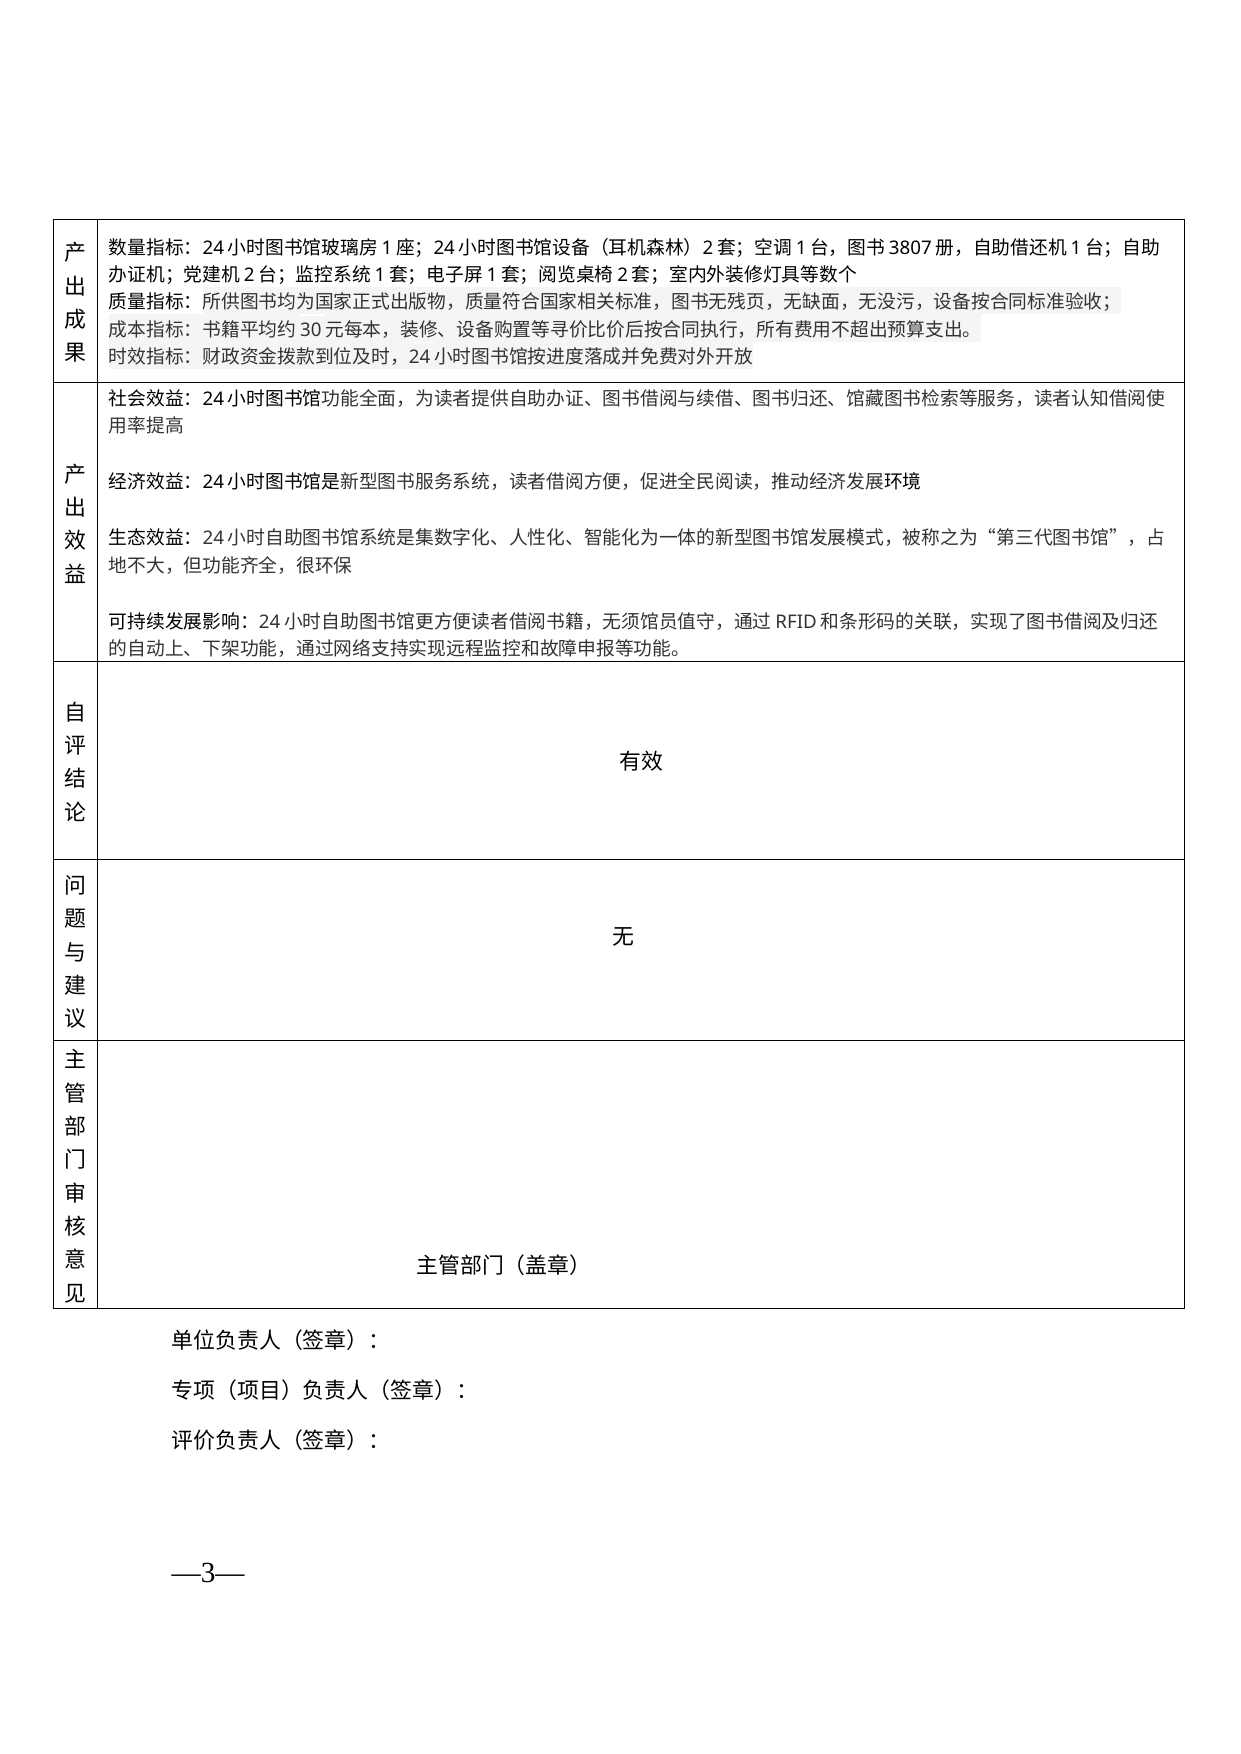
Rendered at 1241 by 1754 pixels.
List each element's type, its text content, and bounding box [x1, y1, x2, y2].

table_cell 主管部门（盖章） [98, 1041, 1184, 1308]
table_cell 数量指标：24小时图书馆玻璃房1座；24小时图书馆设备（耳机森林）2套；空调1台，图书3807册，自助借还机1台；自助办证机；党建机2台；监控系统1套；电子屏1套；阅览桌椅2套；室内外装修灯具等数个 质量指标：所供图书均为国家正式出版物，质量符合国家相关标准，图书无残页，无缺面，无没污，设备按合同标准验收； 成本指标：书籍平均约30元每本，装修、设备购置等寻价比价后按合同执行，所有费用不超出预算支出。 时效指标：财政资金拨款到位及时，24小时图书馆按进度落成并免费对外开放 [98, 220, 1184, 382]
table_cell 社会效益：24小时图书馆功能全面，为读者提供自助办证、图书借阅与续借、图书归还、馆藏图书检索等服务，读者认知借阅使用率提高 经济效益：24小时图书馆是新型图书服务系统，读者借阅方便，促进全民阅读，推动经济发展环境 生态效益：24小时自助图书馆系统是集数字化、人性化、智能化为一体的新型图书馆发展模式，被称之为“第三代图书馆”，占地不大，但功能齐全，很环保 可持续发展影响：24小时自助图书馆更方便读者借阅书籍，无须馆员值守，通过RFID和条形码的关联，实现了图书借阅及归还的自动上、下架功能，通过网络支持实现远程监控和故障申报等功能。 [98, 383, 1184, 661]
text 评价负责人（签章）： [171, 1409, 1098, 1459]
table_cell 产出成果 [54, 220, 97, 382]
table_cell 无 [98, 860, 1184, 1040]
table_cell 自评结论 [54, 662, 97, 858]
text 专项（项目）负责人（签章）： [171, 1359, 1098, 1409]
text 单位负责人（签章）： [171, 1309, 1098, 1359]
table_cell 主管部门审核意见 [54, 1041, 97, 1308]
table_cell 问题与建议 [54, 860, 97, 1040]
table_cell 有效 [98, 662, 1184, 858]
table_cell 产出效益 [54, 383, 97, 661]
